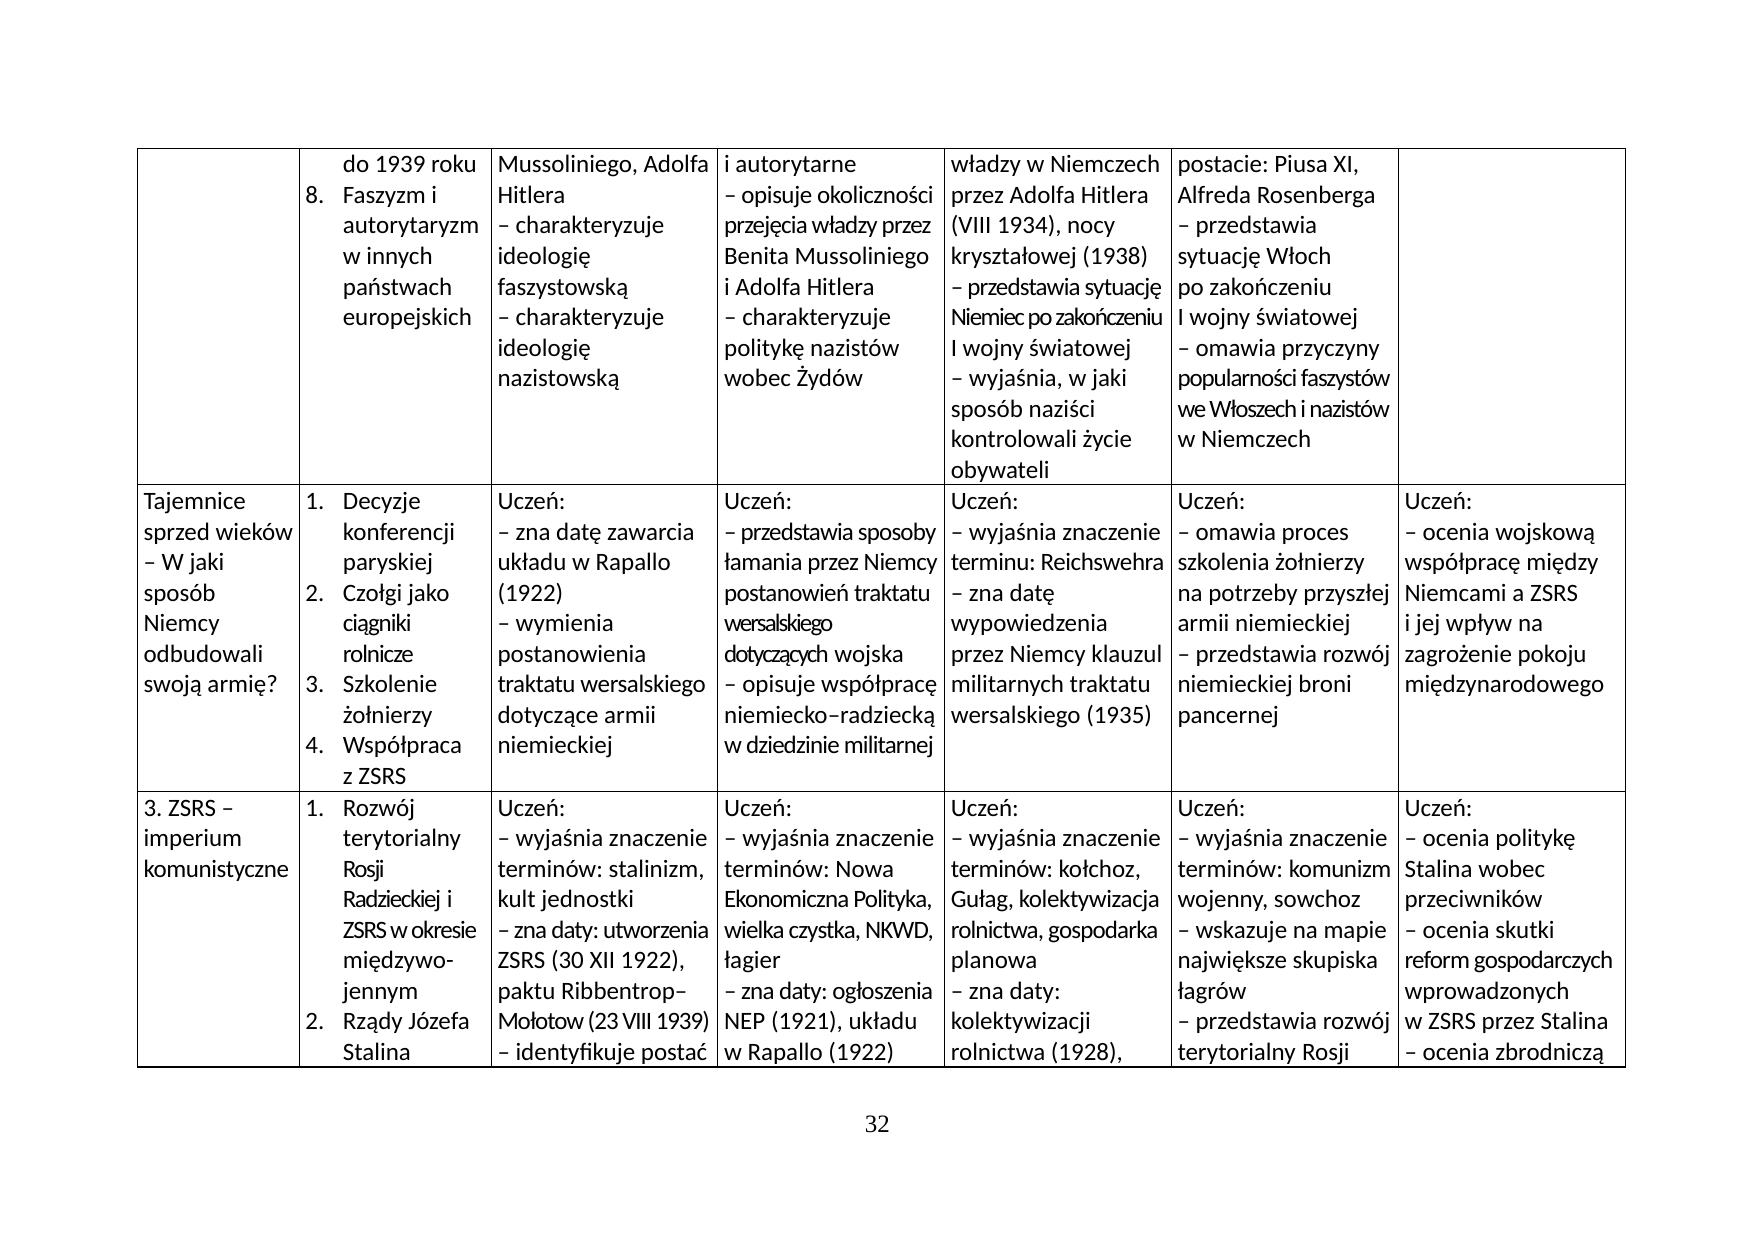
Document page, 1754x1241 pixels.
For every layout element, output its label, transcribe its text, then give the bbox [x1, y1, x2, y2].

table_cell Uczeń: – przedstawia sposoby łamania przez Niemcy postanowień traktatu wersalskiego dotyczących wojska – opisuje współpracę niemiecko–radziecką w dziedzinie militarnej [718, 485, 944, 791]
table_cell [1399, 149, 1625, 484]
table_cell Uczeń: – wyjaśnia znaczenie terminu: Reichswehra – zna datę wypowiedzenia przez Niemcy klauzul militarnych traktatu wersalskiego (1935) [945, 485, 1171, 791]
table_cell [945, 149, 1171, 484]
table_cell Decyzje konferencji paryskiej Czołgi jako ciągniki rolnicze Szkolenie żołnierzy Współpraca z ZSRS [300, 485, 491, 791]
table_cell Uczeń: – zna datę zawarcia układu w Rapallo (1922) – wymienia postanowienia traktatu wersalskiego dotyczące armii niemieckiej [492, 485, 717, 791]
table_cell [718, 792, 944, 1066]
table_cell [1172, 149, 1398, 484]
table_cell Uczeń: – ocenia wojskową współpracę między Niemcami a ZSRS i jej wpływ na zagrożenie pokoju międzynarodowego [1399, 485, 1625, 791]
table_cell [300, 149, 491, 484]
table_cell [138, 149, 299, 484]
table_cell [138, 792, 299, 1066]
table_cell Tajemnice sprzed wieków – W jaki sposób Niemcy odbudowali swoją armię? [138, 485, 299, 791]
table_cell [1399, 792, 1625, 1066]
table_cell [718, 149, 944, 484]
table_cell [945, 792, 1171, 1066]
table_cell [300, 792, 491, 1066]
table_cell Uczeń: – omawia proces szkolenia żołnierzy na potrzeby przyszłej armii niemieckiej – przedstawia rozwój niemieckiej broni pancernej [1172, 485, 1398, 791]
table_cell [492, 792, 717, 1066]
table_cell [1172, 792, 1398, 1066]
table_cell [492, 149, 717, 484]
